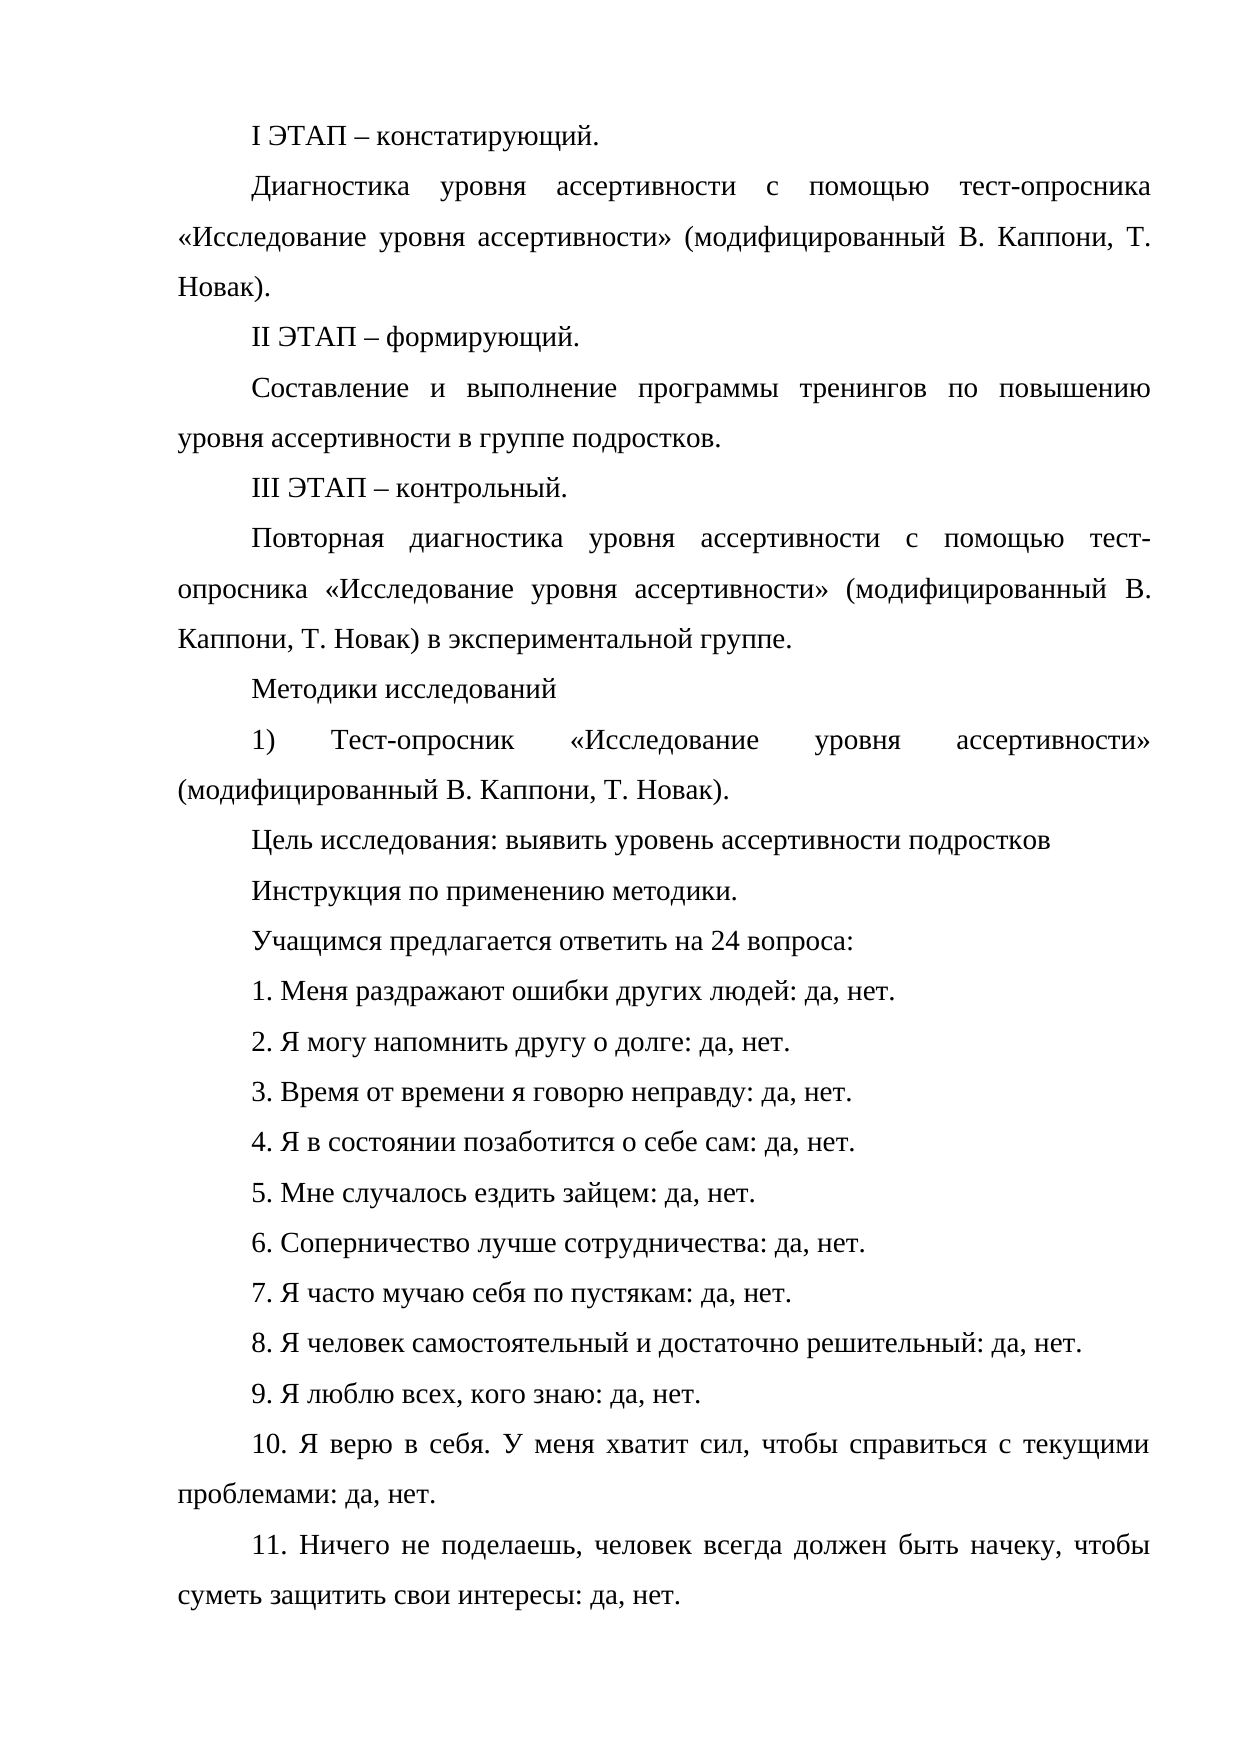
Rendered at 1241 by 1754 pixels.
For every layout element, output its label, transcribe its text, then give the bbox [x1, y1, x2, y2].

text Учащимся предлагается ответить на 24 вопроса: [177, 923, 1152, 957]
text Инструкция по применению методики. [177, 873, 1152, 906]
text 4. Я в состоянии позаботится о себе сам: да, нет. [177, 1124, 1152, 1158]
text Диагностика уровня ассертивности с помощью тест-опросника «Исследование уровня ассертивности» (модифицированный В. Каппони, Т. Новак). [177, 168, 1152, 303]
text 6. Соперничество лучше сотрудничества: да, нет. [177, 1225, 1152, 1258]
text 10. Я верю в себя. У меня хватит сил, чтобы справиться с текущими проблемами: да, нет. [177, 1426, 1152, 1510]
text II ЭТАП – формирующий. [177, 319, 1152, 353]
text III ЭТАП – контрольный. [177, 470, 1152, 504]
text Повторная диагностика уровня ассертивности с помощью тест-опросника «Исследование уровня ассертивности» (модифицированный В. Каппони, Т. Новак) в экспериментальной группе. [177, 521, 1152, 655]
text 1) Тест-опросник «Исследование уровня ассертивности» (модифицированный В. Каппони, Т. Новак). [177, 722, 1152, 806]
text 5. Мне случалось ездить зайцем: да, нет. [177, 1175, 1152, 1208]
text Методики исследований [177, 672, 1152, 705]
text Составление и выполнение программы тренингов по повышению уровня ассертивности в группе подростков. [177, 370, 1152, 453]
text 7. Я часто мучаю себя по пустякам: да, нет. [177, 1275, 1152, 1309]
text 2. Я могу напомнить другу о долге: да, нет. [177, 1024, 1152, 1057]
text 9. Я люблю всех, кого знаю: да, нет. [177, 1376, 1152, 1409]
text I ЭТАП – констатирующий. [177, 118, 1152, 152]
text 11. Ничего не поделаешь, человек всегда должен быть начеку, чтобы суметь защитить свои интересы: да, нет. [177, 1527, 1152, 1611]
text 1. Меня раздражают ошибки других людей: да, нет. [177, 973, 1152, 1007]
text 8. Я человек самостоятельный и достаточно решительный: да, нет. [177, 1326, 1152, 1359]
text 3. Время от времени я говорю неправду: да, нет. [177, 1074, 1152, 1108]
text Цель исследования: выявить уровень ассертивности подростков [177, 822, 1152, 856]
